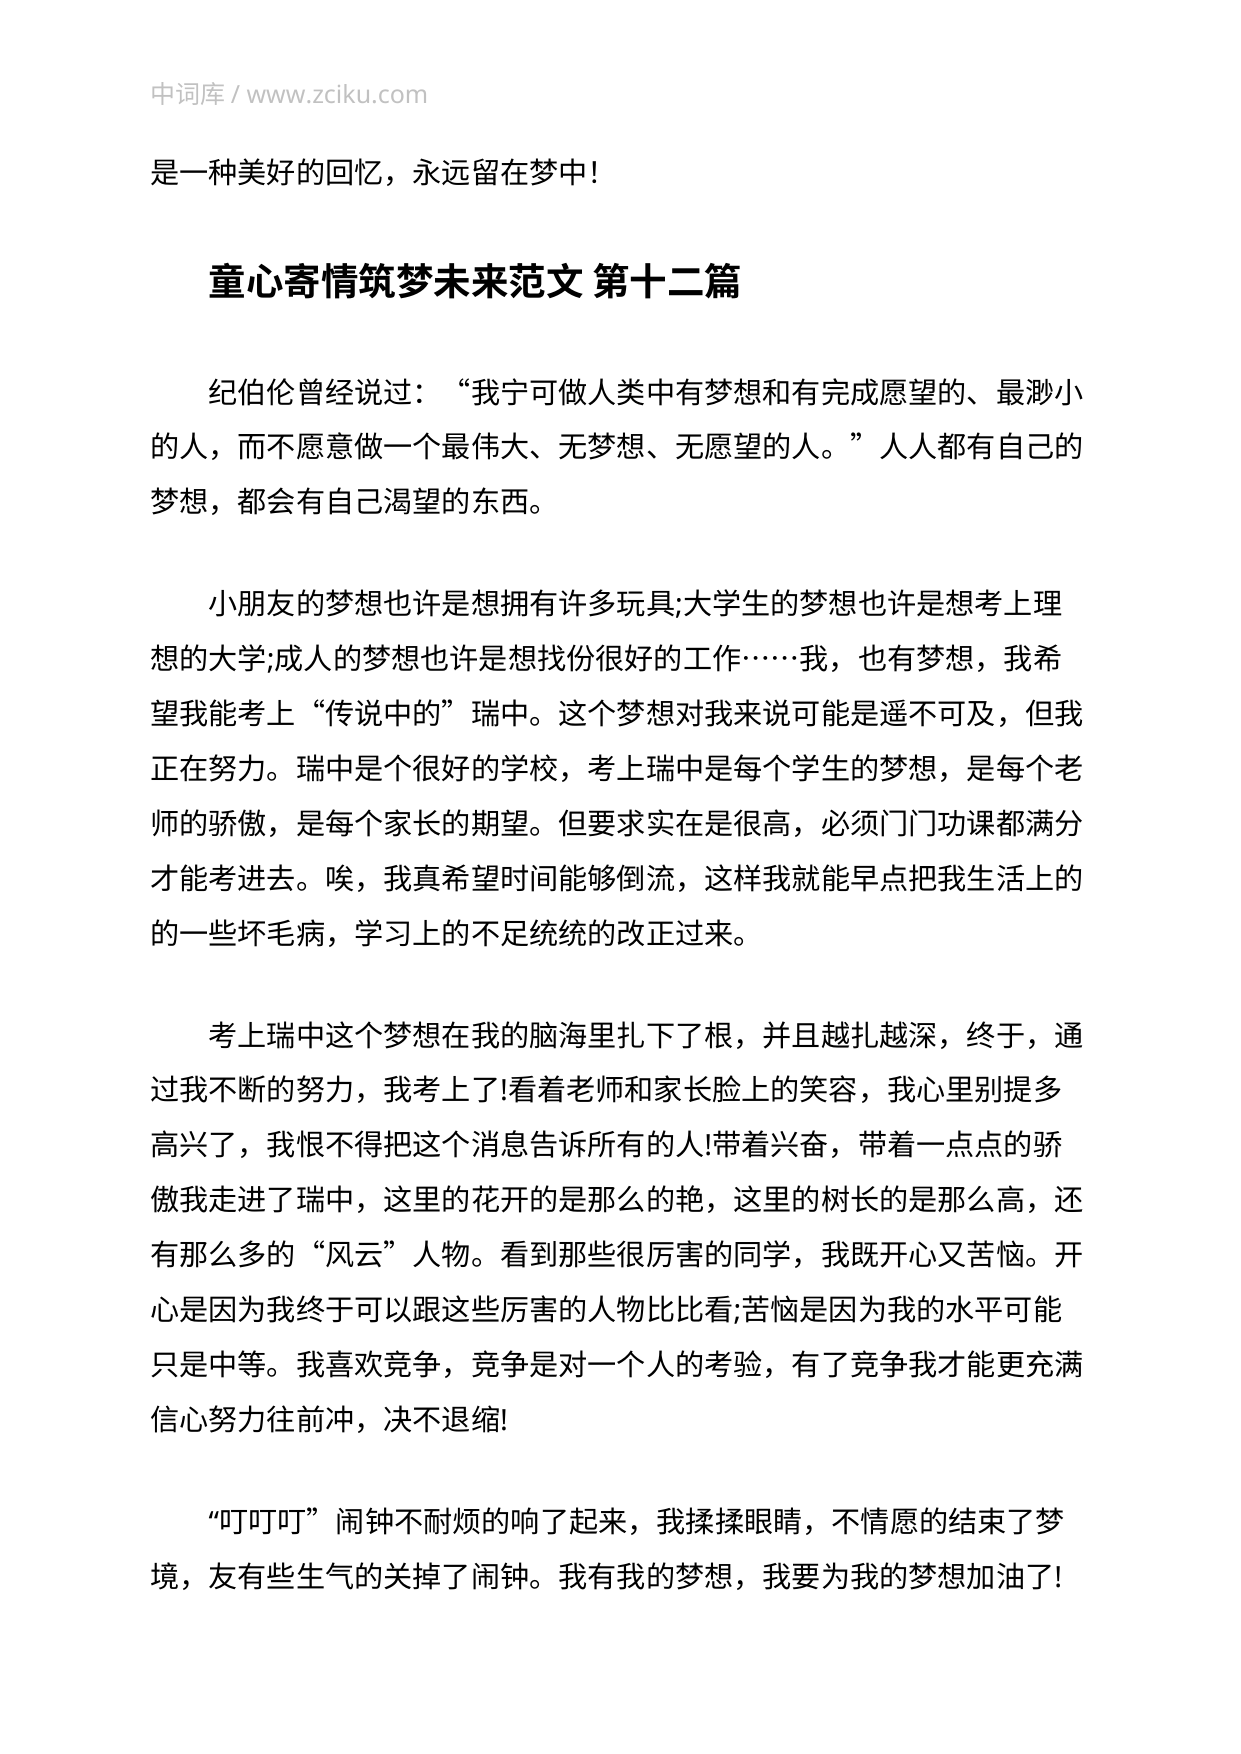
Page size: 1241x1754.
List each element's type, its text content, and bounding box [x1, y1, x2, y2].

text 童心寄情筑梦未来范文 第十二篇 [150, 252, 1090, 306]
text 小朋友的梦想也许是想拥有许多玩具;大学生的梦想也许是想考上理想的大学;成人的梦想也许是想找份很好的工作……我，也有梦想，我希望我能考上“传说中的”瑞中。这个梦想对我来说可能是遥不可及，但我正在努力。瑞中是个很好的学校，考上瑞中是每个学生的梦想，是每个老师的骄傲，是每个家长的期望。但要求实在是很高，必须门门功课都满分才能考进去。唉，我真希望时间能够倒流，这样我就能早点把我生活上的的一些坏毛病，学习上的不足统统的改正过来。 [150, 581, 1090, 953]
text 考上瑞中这个梦想在我的脑海里扎下了根，并且越扎越深，终于，通过我不断的努力，我考上了!看着老师和家长脸上的笑容，我心里别提多高兴了，我恨不得把这个消息告诉所有的人!带着兴奋，带着一点点的骄傲我走进了瑞中，这里的花开的是那么的艳，这里的树长的是那么高，还有那么多的“风云”人物。看到那些很厉害的同学，我既开心又苦恼。开心是因为我终于可以跟这些厉害的人物比比看;苦恼是因为我的水平可能只是中等。我喜欢竞争，竞争是对一个人的考验，有了竞争我才能更充满信心努力往前冲，决不退缩! [150, 1012, 1090, 1439]
text 纪伯伦曾经说过：“我宁可做人类中有梦想和有完成愿望的、最渺小的人，而不愿意做一个最伟大、无梦想、无愿望的人。”人人都有自己的梦想，都会有自己渴望的东西。 [150, 369, 1090, 521]
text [150, 1499, 1090, 1596]
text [150, 150, 1090, 192]
